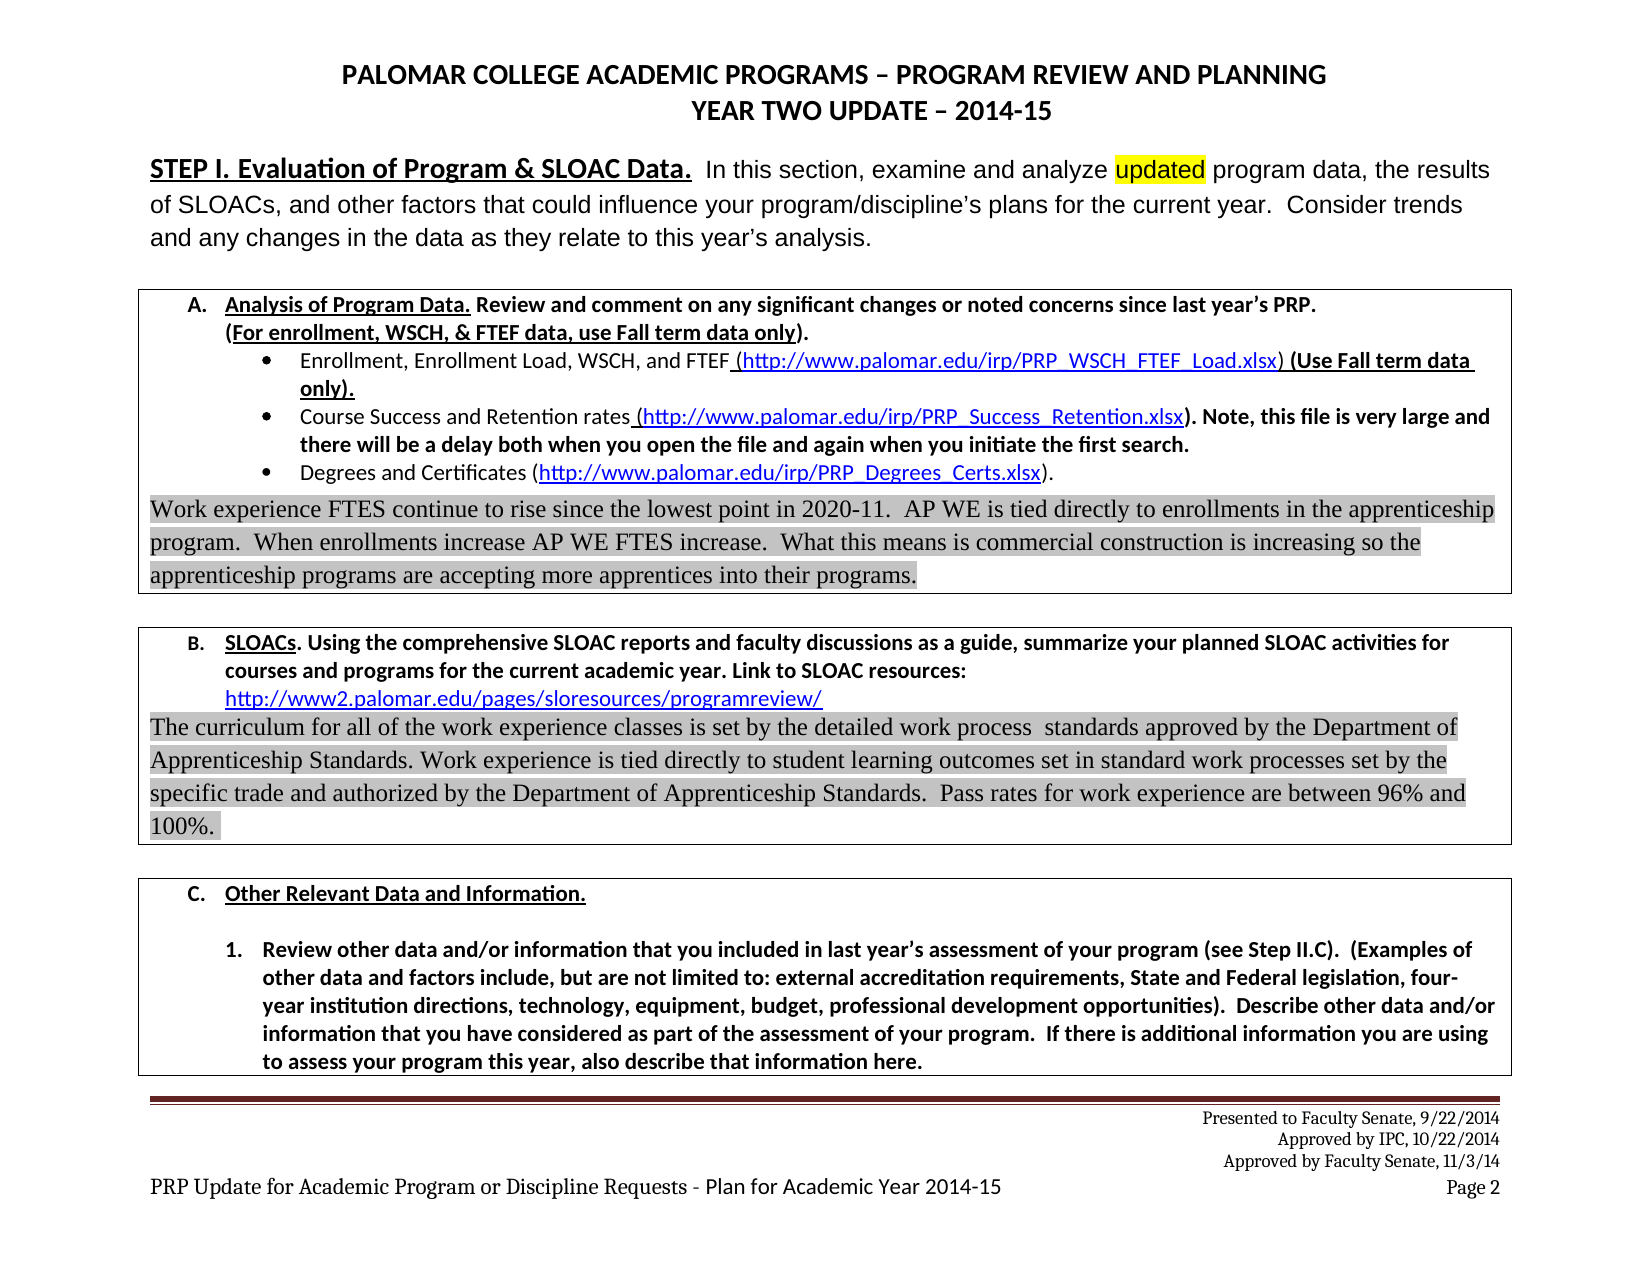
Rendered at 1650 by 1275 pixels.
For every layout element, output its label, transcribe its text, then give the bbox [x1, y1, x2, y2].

text STEP I. Evaluation of Program & SLOAC Data. In this section, examine and analyze updated program data, the results of SLOACs, and other factors that could influence your program/discipline’s plans for the current year. Consider trends and any changes in the data as they relate to this year’s analysis. [150, 150, 1500, 252]
table_header Analysis of Program Data. Review and comment on any significant changes or noted concerns since last year’s PRP. (For enrollment, WSCH, & FTEF data, use Fall term data only). Enrollment, Enrollment Load, WSCH, and FTEF (http://www.palomar.edu/irp/PRP_WSCH_FTEF_Load.xlsx) (Use Fall term data only). Course Success and Retention rates (http://www.palomar.edu/irp/PRP_Success_Retention.xlsx). Note, this file is very large and there will be a delay both when you open the file and again when you initiate the first search. Degrees and Certificates (http://www.palomar.edu/irp/PRP_Degrees_Certs.xlsx). Work experience FTES continue to rise since the lowest point in 2020-11. AP WE is tied directly to enrollments in the apprenticeship program. When enrollments increase AP WE FTES increase. What this means is commercial construction is increasing so the apprenticeship programs are accepting more apprentices into their programs. [139, 290, 1511, 593]
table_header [139, 879, 1511, 1075]
table_header SLOACs. Using the comprehensive SLOAC reports and faculty discussions as a guide, summarize your planned SLOAC activities for courses and programs for the current academic year. Link to SLOAC resources: http://www2.palomar.edu/pages/sloresources/programreview/ The curriculum for all of the work experience classes is set by the detailed work process standards approved by the Department of Apprenticeship Standards. Work experience is tied directly to student learning outcomes set in standard work processes set by the specific trade and authorized by the Department of Apprenticeship Standards. Pass rates for work experience are between 96% and 100%. [139, 628, 1511, 844]
